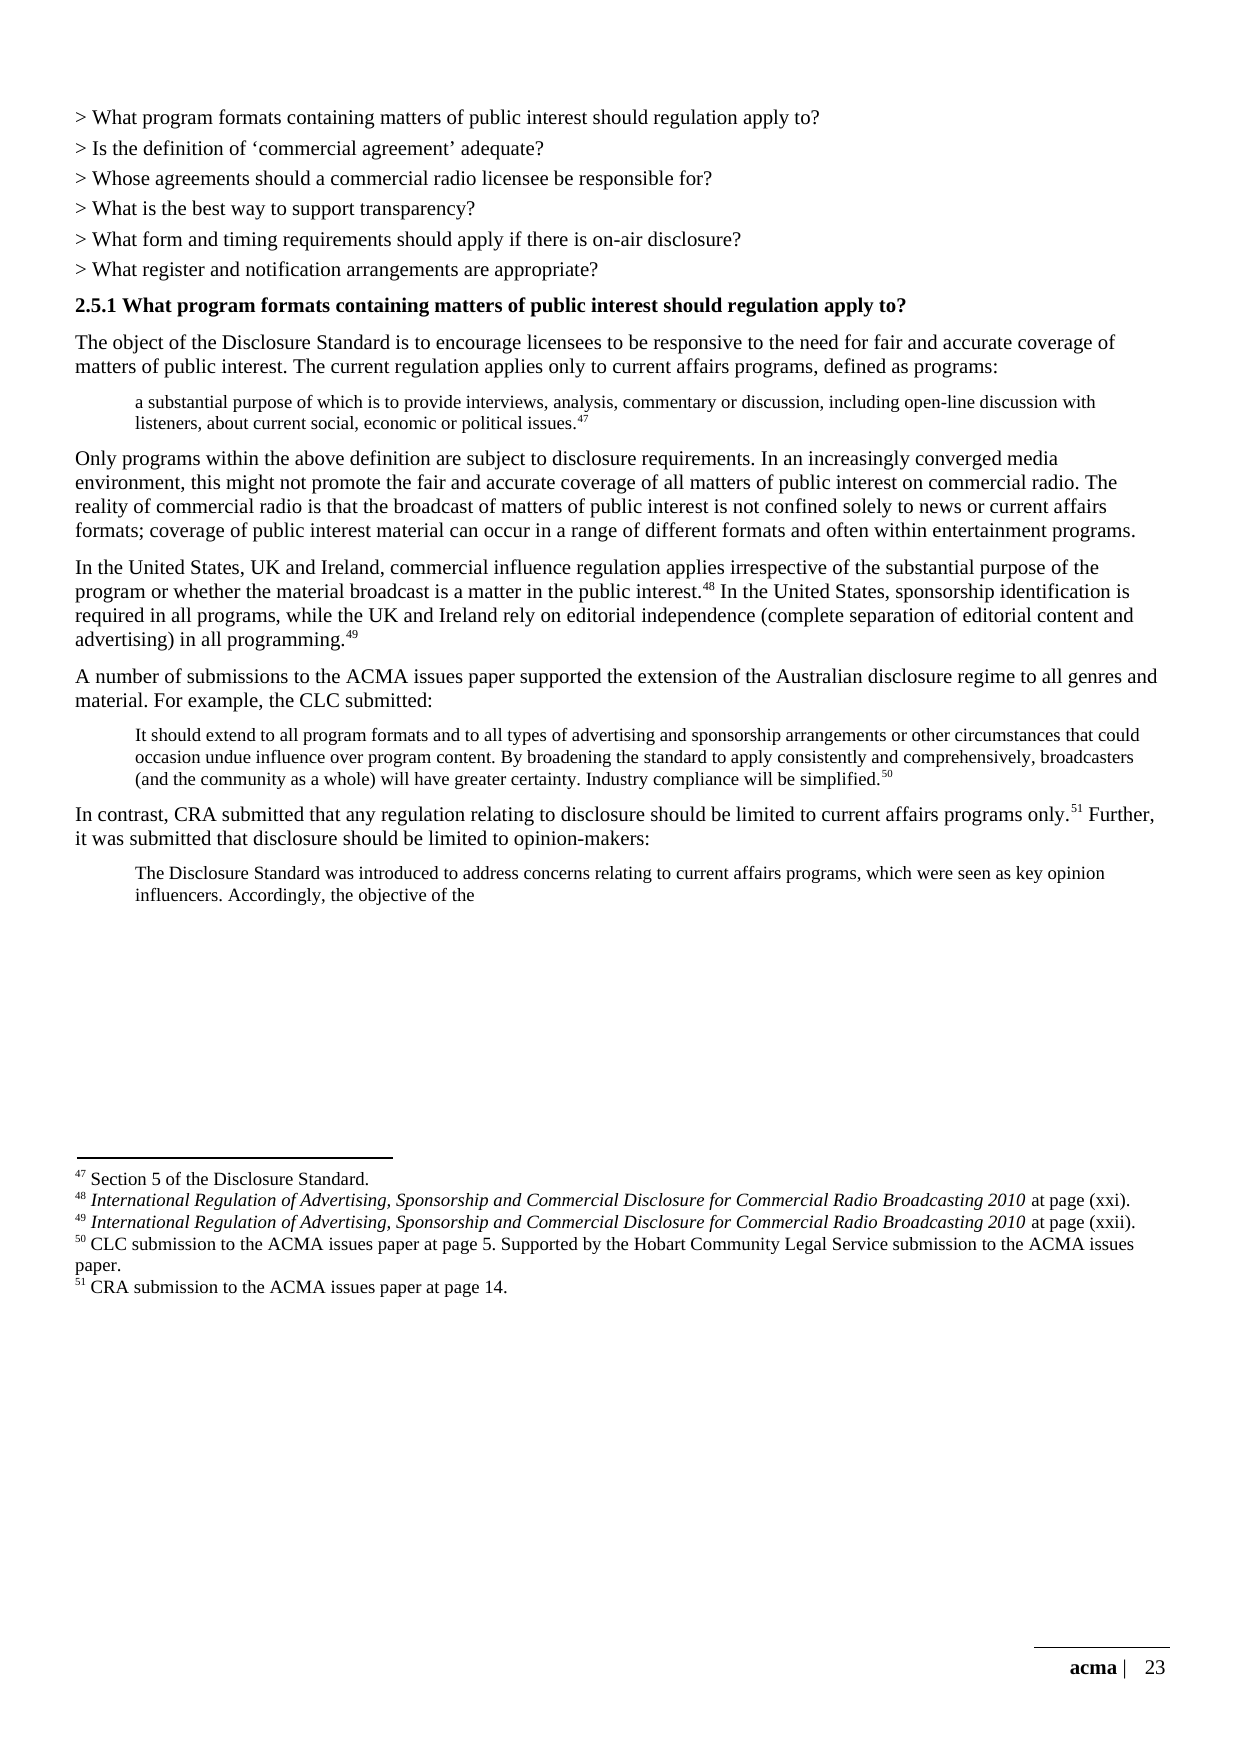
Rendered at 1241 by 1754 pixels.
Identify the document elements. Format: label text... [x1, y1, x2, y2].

text The object of the Disclosure Standard is to encourage licensees to be responsive to the need for fair and accurate coverage of matters of public interest. The current regulation applies only to current affairs programs, defined as programs: [75, 330, 1165, 378]
text 2.5.1 What program formats containing matters of public interest should regulation apply to? [75, 293, 1165, 317]
text a substantial purpose of which is to provide interviews, analysis, commentary or discussion, including open-line discussion with listeners, about current social, economic or political issues.47 [135, 391, 1165, 434]
text > What form and timing requirements should apply if there is on-air disclosure? [75, 227, 1165, 251]
text It should extend to all program formats and to all types of advertising and sponsorship arrangements or other circumstances that could occasion undue influence over program content. By broadening the standard to apply consistently and comprehensively, broadcasters (and the community as a whole) will have greater certainty. Industry compliance will be simplified.50 [135, 724, 1165, 789]
text 48 International Regulation of Advertising, Sponsorship and Commercial Disclosure for Commercial Radio Broadcasting 2010 at page (xxi). [75, 1189, 1165, 1211]
text A number of submissions to the ACMA issues paper supported the extension of the Australian disclosure regime to all genres and material. For example, the CLC submitted: [75, 664, 1165, 712]
text 47 Section 5 of the Disclosure Standard. [75, 1168, 1165, 1189]
text 51 CRA submission to the ACMA issues paper at page 14. [75, 1276, 1165, 1297]
text > Is the definition of ‘commercial agreement’ adequate? [75, 136, 1165, 160]
text > What is the best way to support transparency? [75, 196, 1165, 220]
text In the United States, UK and Ireland, commercial influence regulation applies irrespective of the substantial purpose of the program or whether the material broadcast is a matter in the public interest.48 In the United States, sponsorship identification is required in all programs, while the UK and Ireland rely on editorial independence (complete separation of editorial content and advertising) in all programming.49 [75, 555, 1165, 651]
text Only programs within the above definition are subject to disclosure requirements. In an increasingly converged media environment, this might not promote the fair and accurate coverage of all matters of public interest on commercial radio. The reality of commercial radio is that the broadcast of matters of public interest is not confined solely to news or current affairs formats; coverage of public interest material can occur in a range of different formats and often within entertainment programs. [75, 446, 1165, 542]
text > Whose agreements should a commercial radio licensee be responsible for? [75, 166, 1165, 190]
text > What register and notification arrangements are appropriate? [75, 257, 1165, 281]
text > What program formats containing matters of public interest should regulation apply to? [75, 105, 1165, 129]
text 49 International Regulation of Advertising, Sponsorship and Commercial Disclosure for Commercial Radio Broadcasting 2010 at page (xxii). [75, 1211, 1165, 1232]
text In contrast, CRA submitted that any regulation relating to disclosure should be limited to current affairs programs only.51 Further, it was submitted that disclosure should be limited to opinion-makers: [75, 802, 1165, 850]
text The Disclosure Standard was introduced to address concerns relating to current affairs programs, which were seen as key opinion influencers. Accordingly, the objective of the [135, 862, 1165, 905]
text 50 CLC submission to the ACMA issues paper at page 5. Supported by the Hobart Community Legal Service submission to the ACMA issues paper. [75, 1232, 1165, 1276]
